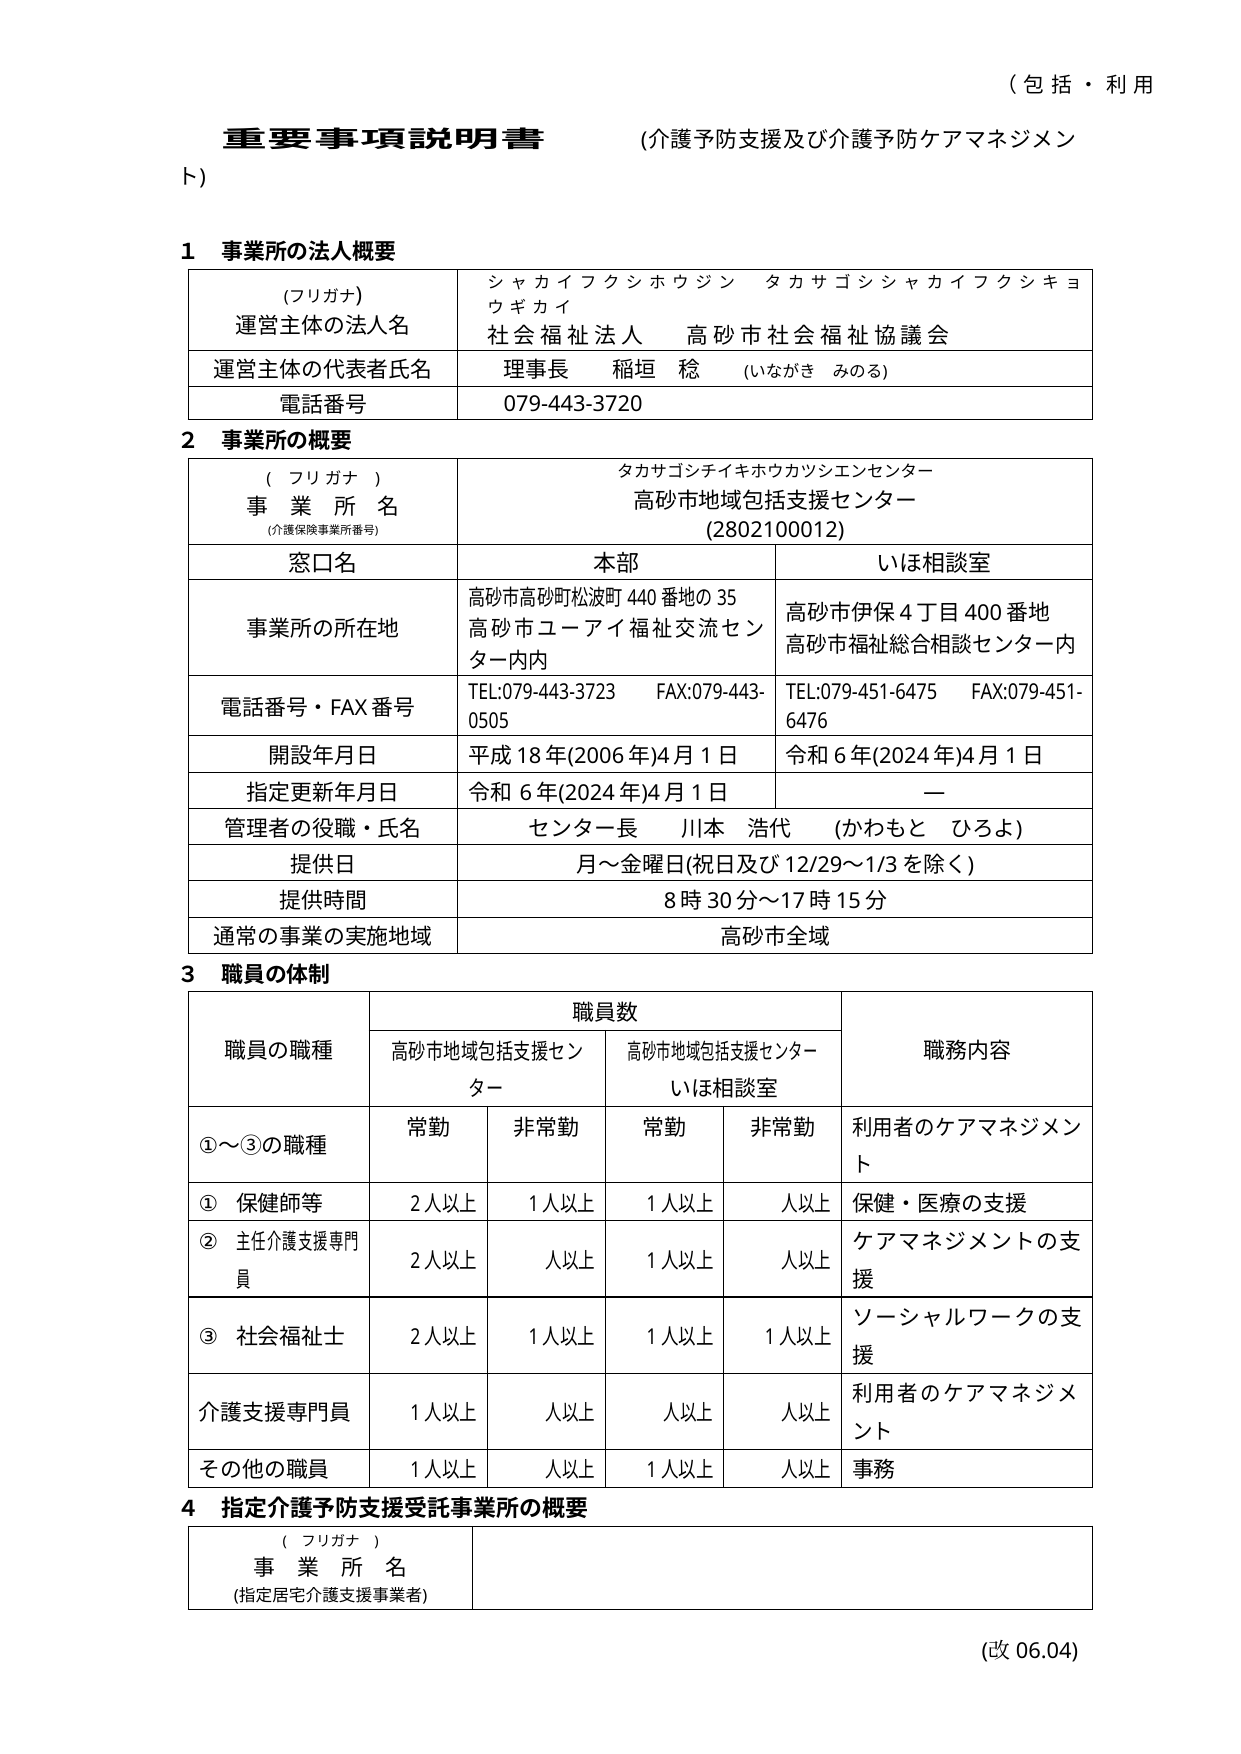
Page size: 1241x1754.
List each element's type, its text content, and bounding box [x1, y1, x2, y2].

table_cell ①～③の職種 [189, 1107, 369, 1182]
table_cell 令和 6年(2024年)4月1日 [458, 773, 775, 808]
table_cell 事業所の所在地 [189, 580, 457, 674]
table_cell 指定更新年月日 [189, 773, 457, 808]
table_cell TEL:079-451-6475 FAX:079-451-6476 [776, 676, 1092, 735]
table_header (フリガナ) 運営主体の法人名 [189, 270, 457, 349]
table_cell 2人以上 [370, 1183, 487, 1220]
table_cell 1人以上 [488, 1183, 605, 1220]
table_cell 高砂市地域包括支援センター [370, 1031, 605, 1106]
table_cell 令和6年(2024年)4月1日 [776, 736, 1092, 772]
table_cell 開設年月日 [189, 736, 457, 772]
text ４ 指定介護予防支援受託事業所の概要 [177, 1488, 1078, 1526]
table_header 職員数 [370, 992, 841, 1030]
table_cell 社会福祉士 [189, 1298, 369, 1372]
table_cell 1人以上 [488, 1298, 605, 1372]
text ３ 職員の体制 [177, 954, 1078, 991]
table_cell 提供日 [189, 845, 457, 880]
table_header 職員の職種 [189, 992, 369, 1106]
table_cell 常勤 [370, 1107, 487, 1182]
table_cell 事務 [842, 1450, 1092, 1487]
table_cell 1人以上 [606, 1450, 723, 1487]
table_cell 運営主体の代表者氏名 [189, 351, 457, 386]
table_cell 本部 [458, 545, 775, 578]
table_cell ― [776, 773, 1092, 808]
table_header [473, 1527, 1092, 1609]
table_header タカサゴシチイキホウカツシエンセンター 高砂市地域包括支援センター (2802100012) [458, 459, 1092, 544]
table_cell 非常勤 [724, 1107, 841, 1182]
table_cell 8時30分～17時15分 [458, 881, 1092, 917]
table_cell 1人以上 [606, 1298, 723, 1372]
table_header ( フリ ガナ ) 事 業 所 名 (介護保険事業所番号) [189, 459, 457, 544]
table_cell 人以上 [488, 1221, 605, 1296]
table_cell 平成18年(2006年)4月1日 [458, 736, 775, 772]
text 重要事項説明書 (介護予防支援及び介護予防ケアマネジメント) [177, 118, 1078, 193]
table_cell 人以上 [724, 1450, 841, 1487]
table_cell ケアマネジメントの支援 [842, 1221, 1092, 1296]
table_cell 月～金曜日(祝日及び12/29～1/3を除く) [458, 845, 1092, 880]
table_cell 1人以上 [370, 1374, 487, 1448]
table_cell 079-443-3720 [458, 387, 1092, 419]
table_header ( フリガナ ) 事 業 所 名 (指定居宅介護支援事業者) [189, 1527, 472, 1609]
table_cell 保健・医療の支援 [842, 1183, 1092, 1220]
table_cell 2人以上 [370, 1298, 487, 1372]
table_cell 人以上 [488, 1450, 605, 1487]
table_cell センター長 川本 浩代 (かわもと ひろよ) [458, 809, 1092, 844]
table_cell 1人以上 [606, 1183, 723, 1220]
table_header 職務内容 [842, 992, 1092, 1106]
table_cell 提供時間 [189, 881, 457, 917]
table_cell 主任介護支援専門員 [189, 1221, 369, 1296]
table_cell その他の職員 [189, 1450, 369, 1487]
table_cell 利用者のケアマネジメント [842, 1107, 1092, 1182]
table_cell 窓口名 [189, 545, 457, 578]
table_cell 高砂市高砂町松波町440番地の35 高砂市ユーアイ福祉交流センター内内 [458, 580, 775, 674]
table_cell 1人以上 [724, 1298, 841, 1372]
table_cell 人以上 [724, 1183, 841, 1220]
table_cell 常勤 [606, 1107, 723, 1182]
table_cell 介護支援専門員 [189, 1374, 369, 1448]
table_cell ソーシャルワークの支援 [842, 1298, 1092, 1372]
table_cell 高砂市地域包括支援センター いほ相談室 [606, 1031, 841, 1106]
table_cell 非常勤 [488, 1107, 605, 1182]
text ２ 事業所の概要 [177, 420, 1078, 457]
table_cell 通常の事業の実施地域 [189, 918, 457, 953]
table_cell 電話番号 [189, 387, 457, 419]
table_cell 人以上 [606, 1374, 723, 1448]
table_cell 保健師等 [189, 1183, 369, 1220]
table_cell 2人以上 [370, 1221, 487, 1296]
table_cell 1人以上 [606, 1221, 723, 1296]
table_cell 高砂市全域 [458, 918, 1092, 953]
table_cell 利用者のケアマネジメント [842, 1374, 1092, 1448]
table_cell 管理者の役職・氏名 [189, 809, 457, 844]
table_cell 電話番号・FAX番号 [189, 676, 457, 735]
table_header シャカイフクシホウジン タカサゴシシャカイフクシキョウギカイ 社 会 福 祉 法 人 高 砂 市 社 会 福 祉 協 議 会 [458, 270, 1092, 349]
table_cell 人以上 [724, 1374, 841, 1448]
text １ 事業所の法人概要 [177, 231, 1078, 268]
table_cell TEL:079-443-3723 FAX:079-443-0505 [458, 676, 775, 735]
table_cell 理事長 稲垣 稔 (いながき みのる) [458, 351, 1092, 386]
table_cell 人以上 [724, 1221, 841, 1296]
table_cell いほ相談室 [776, 545, 1092, 578]
table_cell 1人以上 [370, 1450, 487, 1487]
table_cell 人以上 [488, 1374, 605, 1448]
table_cell 高砂市伊保4丁目400番地 高砂市福祉総合相談センター内 [776, 580, 1092, 674]
